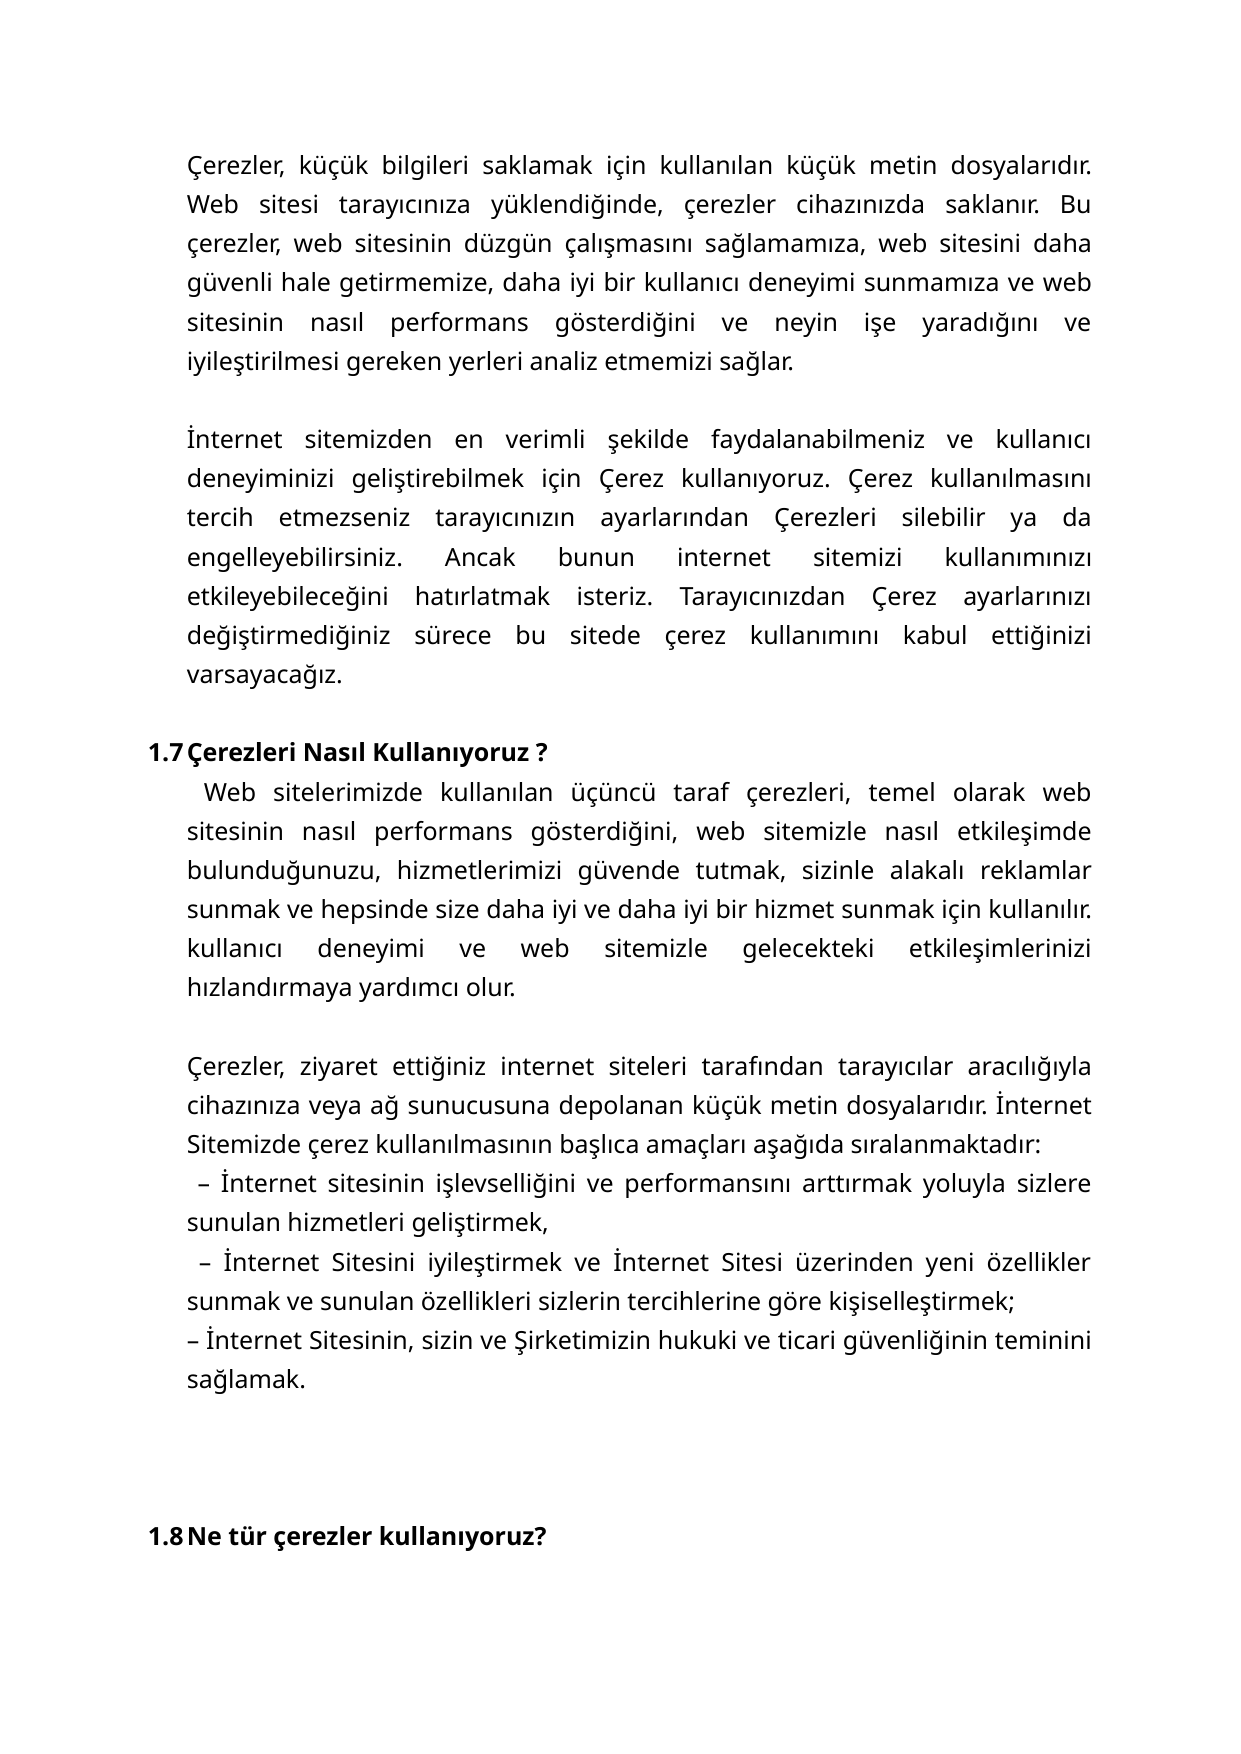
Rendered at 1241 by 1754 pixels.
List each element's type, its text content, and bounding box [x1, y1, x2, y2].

list Çerezleri Nasıl Kullanıyoruz ? [148, 735, 1093, 769]
list – İnternet Sitesinin, sizin ve Şirketimizin hukuki ve ticari güvenliğinin teminini sağlamak. [187, 1323, 1093, 1396]
list Çerezler, küçük bilgileri saklamak için kullanılan küçük metin dosyalarıdır. Web sitesi tarayıcınıza yüklendiğinde, çerezler cihazınızda saklanır. Bu çerezler, web sitesinin düzgün çalışmasını sağlamamıza, web sitesini daha güvenli hale getirmemize, daha iyi bir kullanıcı deneyimi sunmamıza ve web sitesinin nasıl performans gösterdiğini ve neyin işe yaradığını ve iyileştirilmesi gereken yerleri analiz etmemizi sağlar. [187, 148, 1093, 377]
list İnternet sitemizden en verimli şekilde faydalanabilmeniz ve kullanıcı deneyiminizi geliştirebilmek için Çerez kullanıyoruz. Çerez kullanılmasını tercih etmezseniz tarayıcınızın ayarlarından Çerezleri silebilir ya da engelleyebilirsiniz. Ancak bunun internet sitemizi kullanımınızı etkileyebileceğini hatırlatmak isteriz. Tarayıcınızdan Çerez ayarlarınızı değiştirmediğiniz sürece bu sitede çerez kullanımını kabul ettiğinizi varsayacağız. [187, 422, 1093, 691]
list Web sitelerimizde kullanılan üçüncü taraf çerezleri, temel olarak web sitesinin nasıl performans gösterdiğini, web sitemizle nasıl etkileşimde bulunduğunuzu, hizmetlerimizi güvende tutmak, sizinle alakalı reklamlar sunmak ve hepsinde size daha iyi ve daha iyi bir hizmet sunmak için kullanılır. kullanıcı deneyimi ve web sitemizle gelecekteki etkileşimlerinizi hızlandırmaya yardımcı olur. [187, 774, 1093, 1004]
list – İnternet sitesinin işlevselliğini ve performansını arttırmak yoluyla sizlere sunulan hizmetleri geliştirmek, [187, 1166, 1093, 1239]
list Ne tür çerezler kullanıyoruz? [148, 1518, 1093, 1552]
list Çerezler, ziyaret ettiğiniz internet siteleri tarafından tarayıcılar aracılığıyla cihazınıza veya ağ sunucusuna depolanan küçük metin dosyalarıdır. İnternet Sitemizde çerez kullanılmasının başlıca amaçları aşağıda sıralanmaktadır: [187, 1048, 1093, 1161]
list – İnternet Sitesini iyileştirmek ve İnternet Sitesi üzerinden yeni özellikler sunmak ve sunulan özellikleri sizlerin tercihlerine göre kişiselleştirmek; [187, 1244, 1093, 1317]
